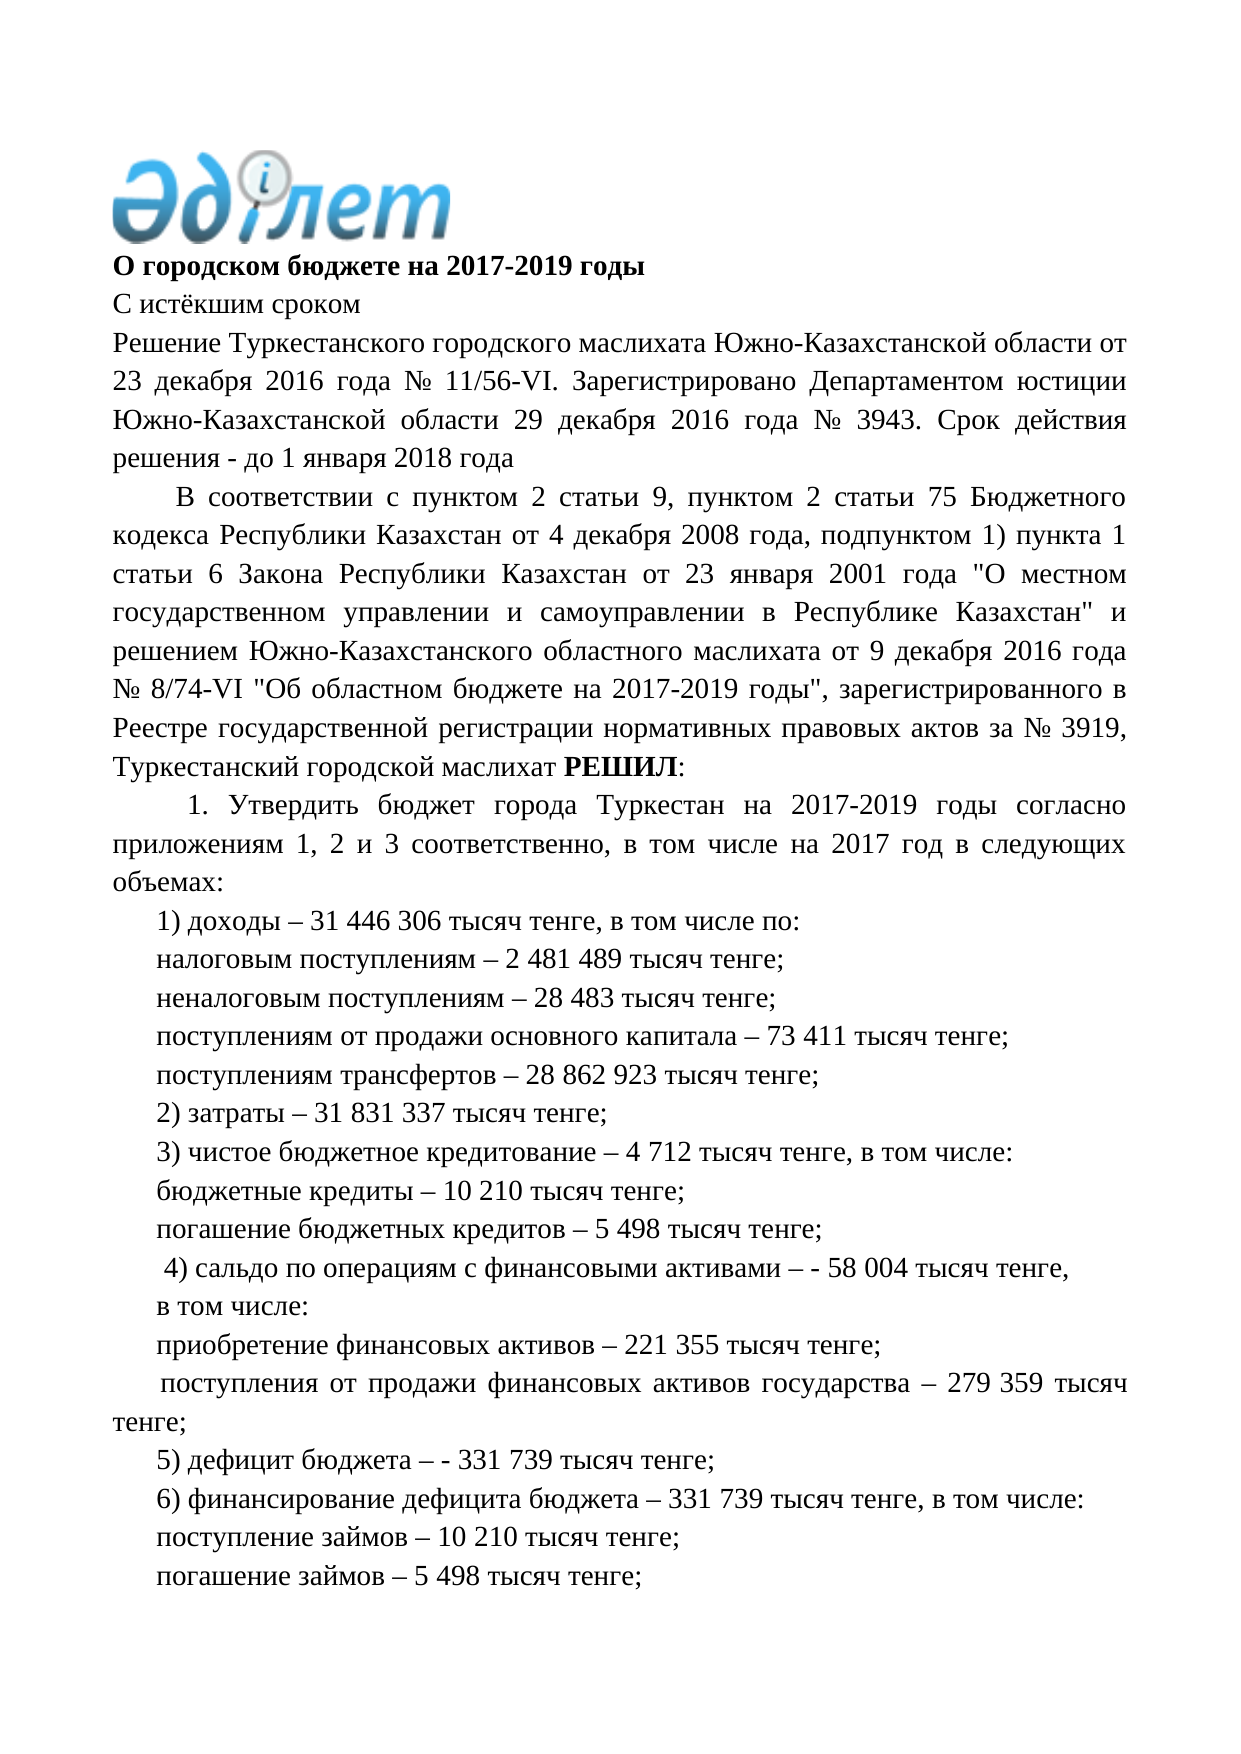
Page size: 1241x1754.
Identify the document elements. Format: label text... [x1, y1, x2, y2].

text приобретение финансовых активов – 221 355 тысяч тенге; [112, 1327, 1128, 1360]
text погашение бюджетных кредитов – 5 498 тысяч тенге; [112, 1211, 1128, 1245]
text в том числе: [112, 1288, 1128, 1322]
text 1) доходы – 31 446 306 тысяч тенге, в том числе по: [112, 903, 1128, 936]
text 1. Утвердить бюджет города Туркестан на 2017-2019 годы согласно приложениям 1, 2 и 3 соответственно, в том числе на 2017 год в следующих объемах: [112, 787, 1128, 898]
text 4) сальдо по операциям с финансовыми активами – - 58 004 тысяч тенге, [112, 1250, 1128, 1283]
picture [112, 150, 451, 244]
text Решение Туркестанского городского маслихата Южно-Казахстанской области от 23 декабря 2016 года № 11/56-VI. Зарегистрировано Департаментом юстиции Южно-Казахстанской области 29 декабря 2016 года № 3943. Срок действия решения - до 1 января 2018 года [112, 325, 1128, 474]
text поступлениям от продажи основного капитала – 73 411 тысяч тенге; [112, 1018, 1128, 1052]
text 5) дефицит бюджета – - 331 739 тысяч тенге; [112, 1442, 1128, 1476]
text О городском бюджете на 2017-2019 годы [112, 248, 1128, 281]
text налоговым поступлениям – 2 481 489 тысяч тенге; [112, 941, 1128, 975]
text погашение займов – 5 498 тысяч тенге; [112, 1558, 1128, 1592]
text 2) затраты – 31 831 337 тысяч тенге; [112, 1096, 1128, 1129]
text поступления от продажи финансовых активов государства – 279 359 тысяч тенге; [112, 1365, 1128, 1437]
text поступлениям трансфертов – 28 862 923 тысяч тенге; [112, 1057, 1128, 1091]
text неналоговым поступлениям – 28 483 тысяч тенге; [112, 980, 1128, 1013]
text С истёкшим сроком [112, 286, 1128, 320]
text поступление займов – 10 210 тысяч тенге; [112, 1519, 1128, 1553]
text бюджетные кредиты – 10 210 тысяч тенге; [112, 1173, 1128, 1206]
text В соответствии с пунктом 2 статьи 9, пунктом 2 статьи 75 Бюджетного кодекса Республики Казахстан от 4 декабря 2008 года, подпунктом 1) пункта 1 статьи 6 Закона Республики Казахстан от 23 января 2001 года "О местном государственном управлении и самоуправлении в Республике Казахстан" и решением Южно-Казахстанского областного маслихата от 9 декабря 2016 года № 8/74-VI "Об областном бюджете на 2017-2019 годы", зарегистрированного в Реестре государственной регистрации нормативных правовых актов за № 3919, Туркестанский городской маслихат РЕШИЛ: [112, 479, 1128, 782]
text 6) финансирование дефицита бюджета – 331 739 тысяч тенге, в том числе: [112, 1481, 1128, 1514]
text 3) чистое бюджетное кредитование – 4 712 тысяч тенге, в том числе: [112, 1134, 1128, 1168]
